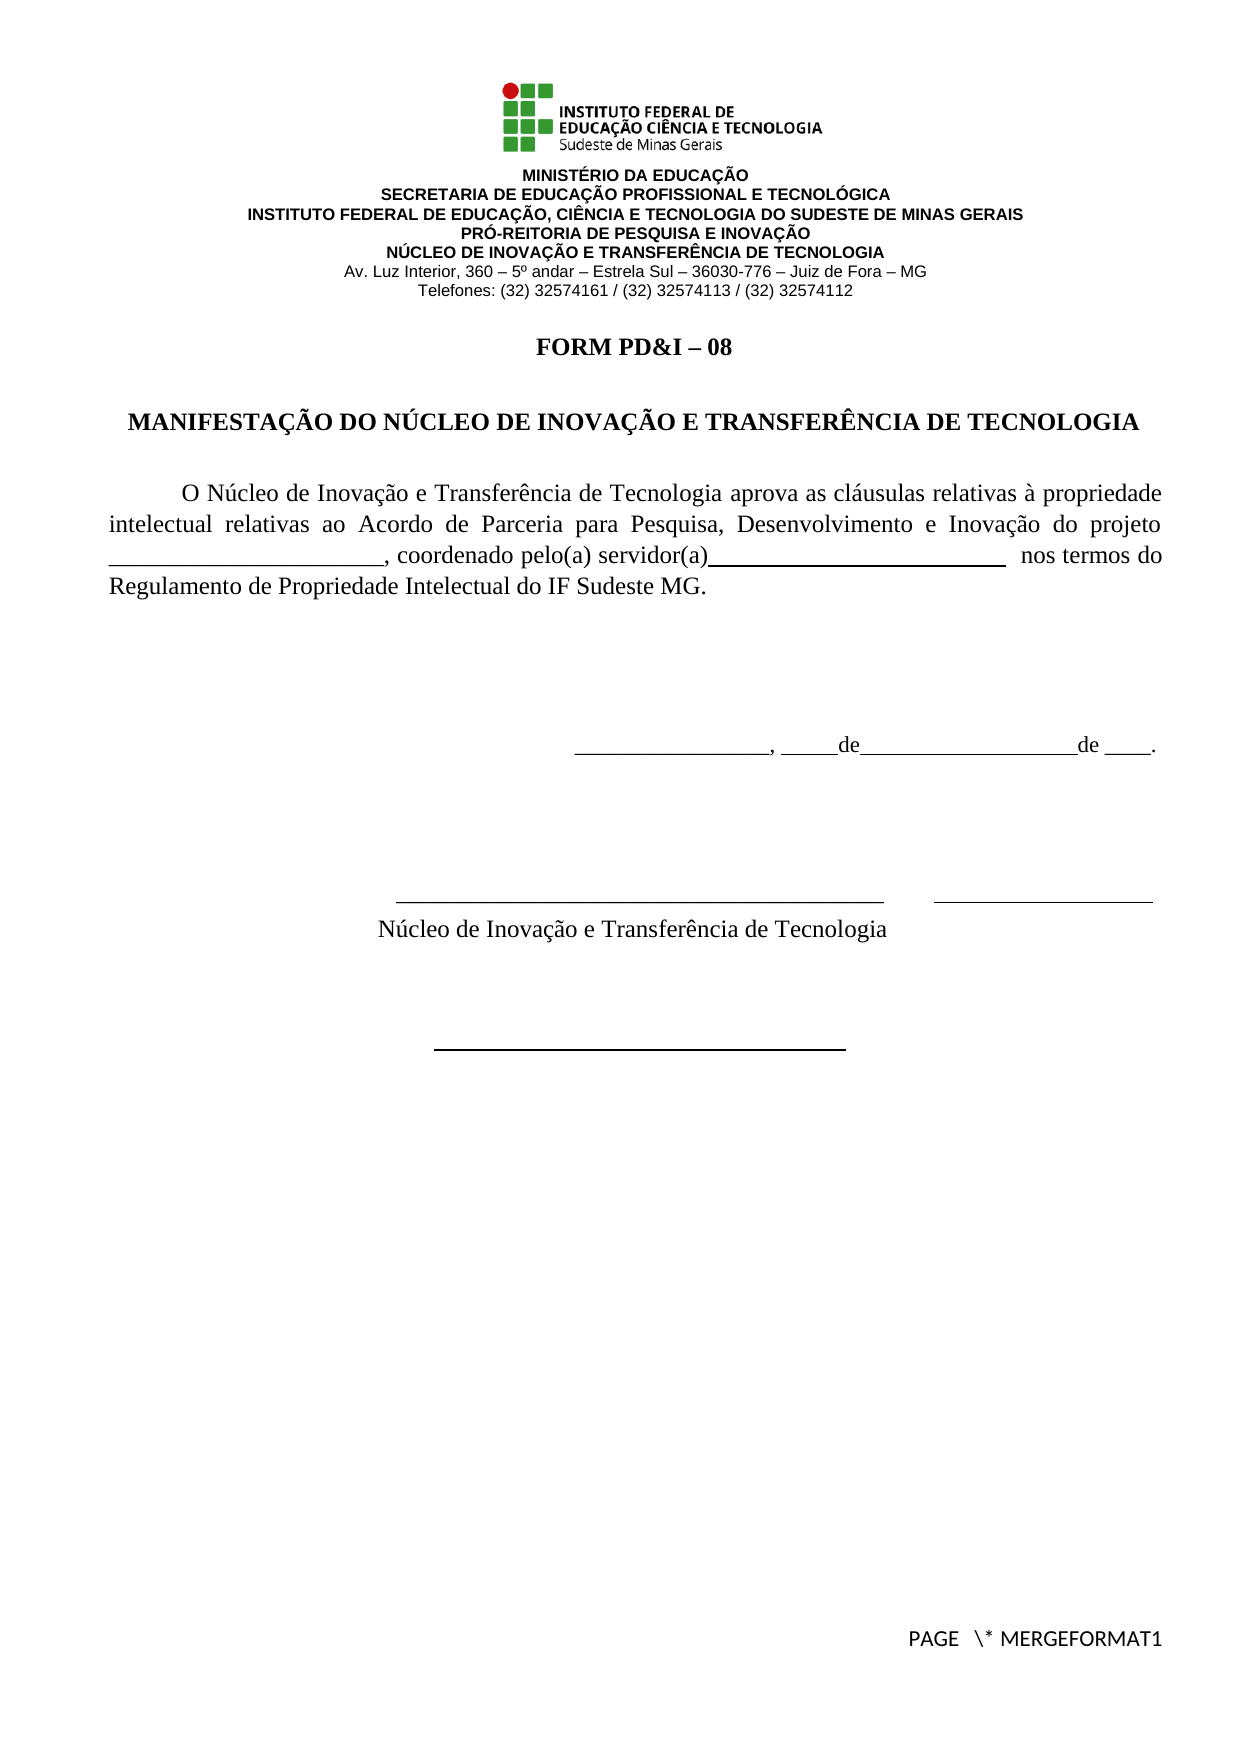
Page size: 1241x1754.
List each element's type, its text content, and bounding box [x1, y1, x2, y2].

text _________________, de de ____. [112, 731, 1156, 757]
text Núcleo de Inovação e Transferência de Tecnologia [108, 914, 1156, 942]
text MANIFESTAÇÃO DO NÚCLEO DE INOVAÇÃO E TRANSFERÊNCIA DE TECNOLOGIA [112, 407, 1156, 435]
text O Núcleo de Inovação e Transferência de Tecnologia aprova as cláusulas relativas à propriedade intelectual relativas ao Acordo de Parceria para Pesquisa, Desenvolvimento e Inovação do projeto ______________________, coordenado pelo(a) servidor(a) nos termos do Regulamento de Propriedade Intelectual do IF Sudeste MG. [108, 478, 1163, 600]
text _______________________________________ [108, 877, 1156, 905]
picture [493, 73, 831, 163]
text FORM PD&I – 08 [112, 332, 1156, 361]
